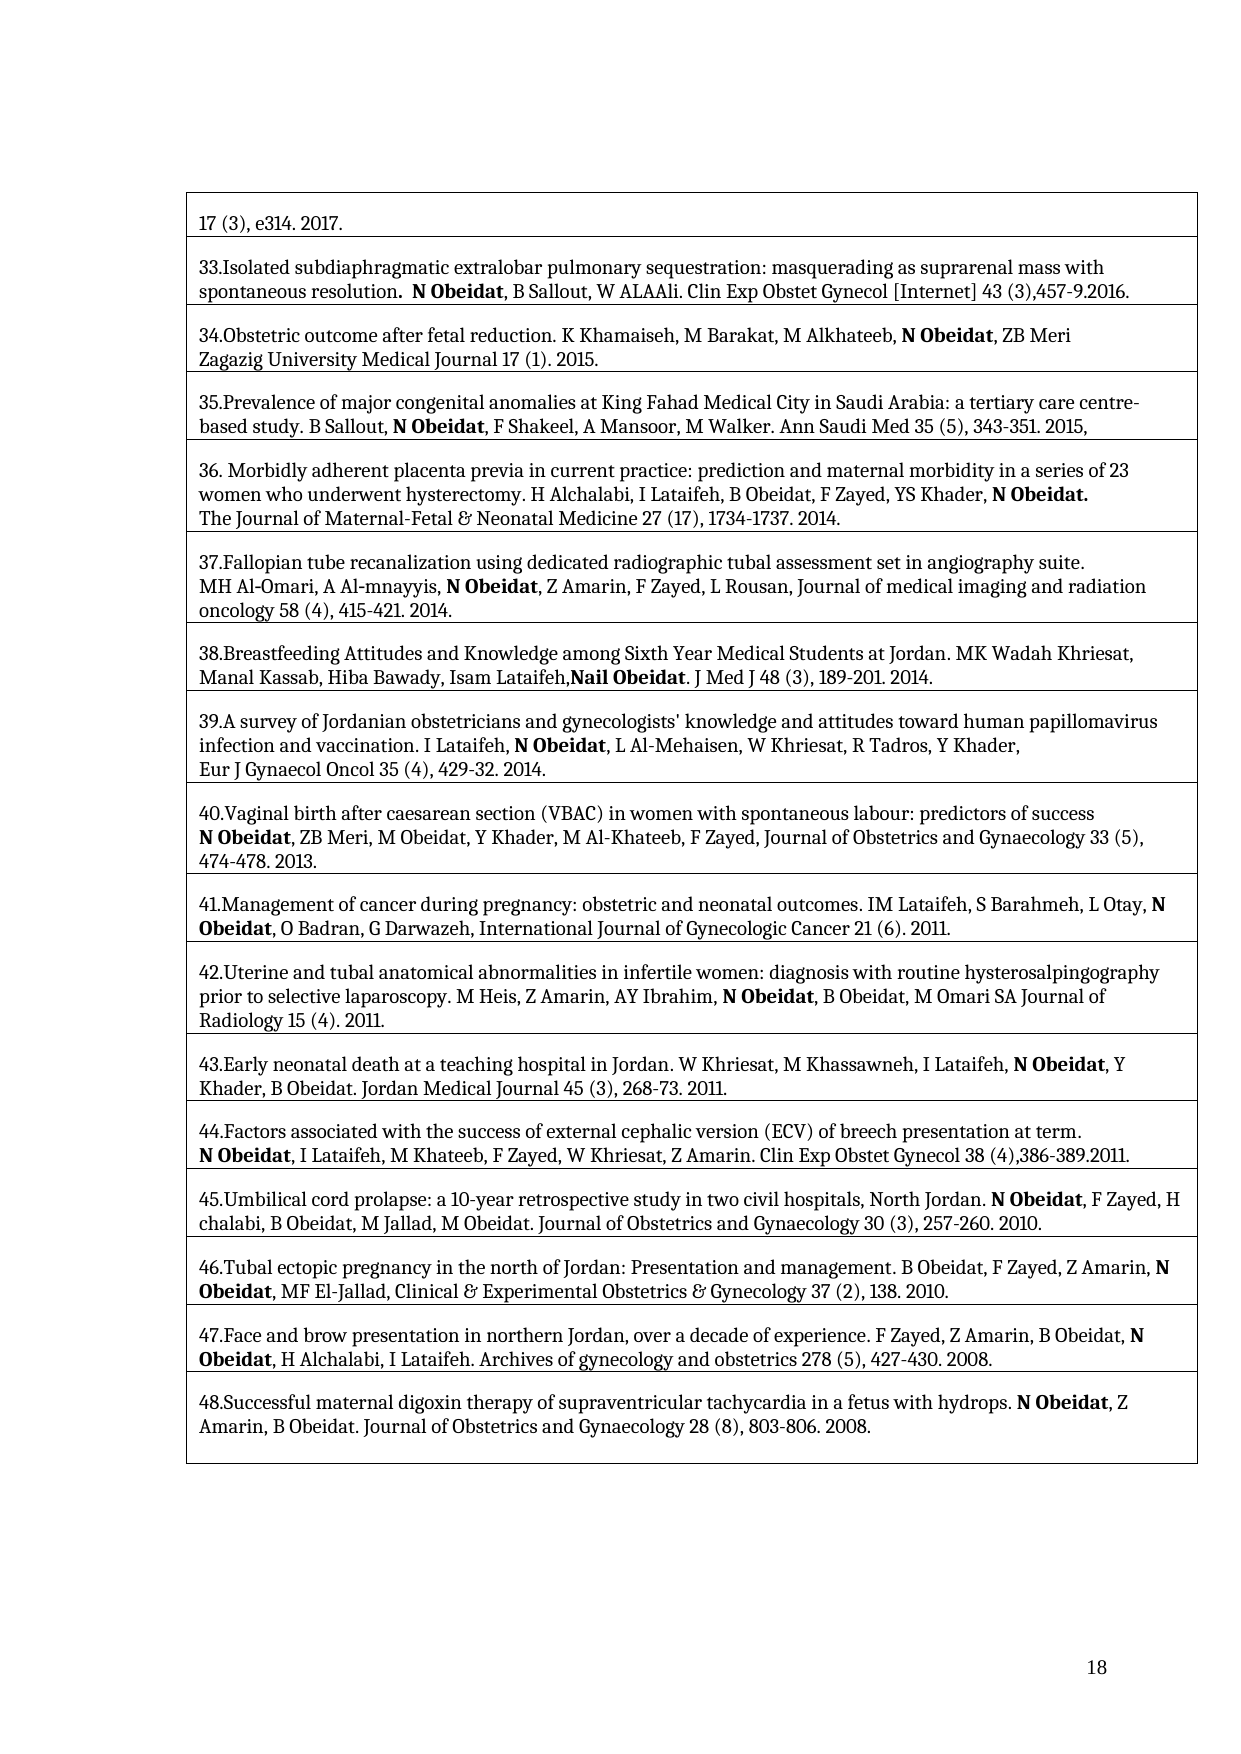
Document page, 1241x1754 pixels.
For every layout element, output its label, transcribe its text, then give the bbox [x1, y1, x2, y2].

table_cell 34.Obstetric outcome after fetal reduction. K Khamaiseh, M Barakat, M Alkhateeb, N Obeidat, ZB Meri Zagazig University Medical Journal 17 (1). 2015. [187, 305, 1197, 371]
table_cell 39.A survey of Jordanian obstetricians and gynecologists' knowledge and attitudes toward human papillomavirus infection and vaccination. I Lataifeh, N Obeidat, L Al-Mehaisen, W Khriesat, R Tadros, Y Khader, Eur J Gynaecol Oncol 35 (4), 429-32. 2014. [187, 691, 1197, 782]
table_cell 44.Factors associated with the success of external cephalic version (ECV) of breech presentation at term. N Obeidat, I Lataifeh, M Khateeb, F Zayed, W Khriesat, Z Amarin. Clin Exp Obstet Gynecol 38 (4),386-389.2011. [187, 1101, 1197, 1168]
table_cell 36. Morbidly adherent placenta previa in current practice: prediction and maternal morbidity in a series of 23 women who underwent hysterectomy. H Alchalabi, I Lataifeh, B Obeidat, F Zayed, YS Khader, N Obeidat. The Journal of Maternal-Fetal & Neonatal Medicine 27 (17), 1734-1737. 2014. [187, 440, 1197, 531]
table_cell 47.Face and brow presentation in northern Jordan, over a decade of experience. F Zayed, Z Amarin, B Obeidat, N Obeidat, H Alchalabi, I Lataifeh. Archives of gynecology and obstetrics 278 (5), 427-430. 2008. [187, 1305, 1197, 1371]
table_cell 35.Prevalence of major congenital anomalies at King Fahad Medical City in Saudi Arabia: a tertiary care centre-based study. B Sallout, N Obeidat, F Shakeel, A Mansoor, M Walker. Ann Saudi Med 35 (5), 343-351. 2015, [187, 372, 1197, 439]
table_cell 42.Uterine and tubal anatomical abnormalities in infertile women: diagnosis with routine hysterosalpingography prior to selective laparoscopy. M Heis, Z Amarin, AY Ibrahim, N Obeidat, B Obeidat, M Omari SA Journal of Radiology 15 (4). 2011. [187, 942, 1197, 1033]
table_cell 40.Vaginal birth after caesarean section (VBAC) in women with spontaneous labour: predictors of success N Obeidat, ZB Meri, M Obeidat, Y Khader, M Al-Khateeb, F Zayed, Journal of Obstetrics and Gynaecology 33 (5), 474-478. 2013. [187, 783, 1197, 873]
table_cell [187, 193, 1197, 236]
table_cell 38.Breastfeeding Attitudes and Knowledge among Sixth Year Medical Students at Jordan. MK Wadah Khriesat, Manal Kassab, Hiba Bawady, Isam Lataifeh,Nail Obeidat. J Med J 48 (3), 189-201. 2014. [187, 623, 1197, 690]
table_cell 33.Isolated subdiaphragmatic extralobar pulmonary sequestration: masquerading as suprarenal mass with spontaneous resolution. N Obeidat, B Sallout, W ALAAli. Clin Exp Obstet Gynecol [Internet] 43 (3),457-9.2016. [187, 237, 1197, 303]
table_cell 41.Management of cancer during pregnancy: obstetric and neonatal outcomes. IM Lataifeh, S Barahmeh, L Otay, N Obeidat, O Badran, G Darwazeh, International Journal of Gynecologic Cancer 21 (6). 2011. [187, 874, 1197, 941]
table_cell 46.Tubal ectopic pregnancy in the north of Jordan: Presentation and management. B Obeidat, F Zayed, Z Amarin, N Obeidat, MF El-Jallad, Clinical & Experimental Obstetrics & Gynecology 37 (2), 138. 2010. [187, 1237, 1197, 1303]
table_cell 48.Successful maternal digoxin therapy of supraventricular tachycardia in a fetus with hydrops. N Obeidat, Z Amarin, B Obeidat. Journal of Obstetrics and Gynaecology 28 (8), 803-806. 2008. [187, 1372, 1197, 1463]
table_cell 43.Early neonatal death at a teaching hospital in Jordan. W Khriesat, M Khassawneh, I Lataifeh, N Obeidat, Y Khader, B Obeidat. Jordan Medical Journal 45 (3), 268-73. 2011. [187, 1034, 1197, 1100]
table_cell 37.Fallopian tube recanalization using dedicated radiographic tubal assessment set in angiography suite. MH Al‐Omari, A Al‐mnayyis, N Obeidat, Z Amarin, F Zayed, L Rousan, Journal of medical imaging and radiation oncology 58 (4), 415-421. 2014. [187, 532, 1197, 622]
table_cell 45.Umbilical cord prolapse: a 10-year retrospective study in two civil hospitals, North Jordan. N Obeidat, F Zayed, H chalabi, B Obeidat, M Jallad, M Obeidat. Journal of Obstetrics and Gynaecology 30 (3), 257-260. 2010. [187, 1169, 1197, 1236]
